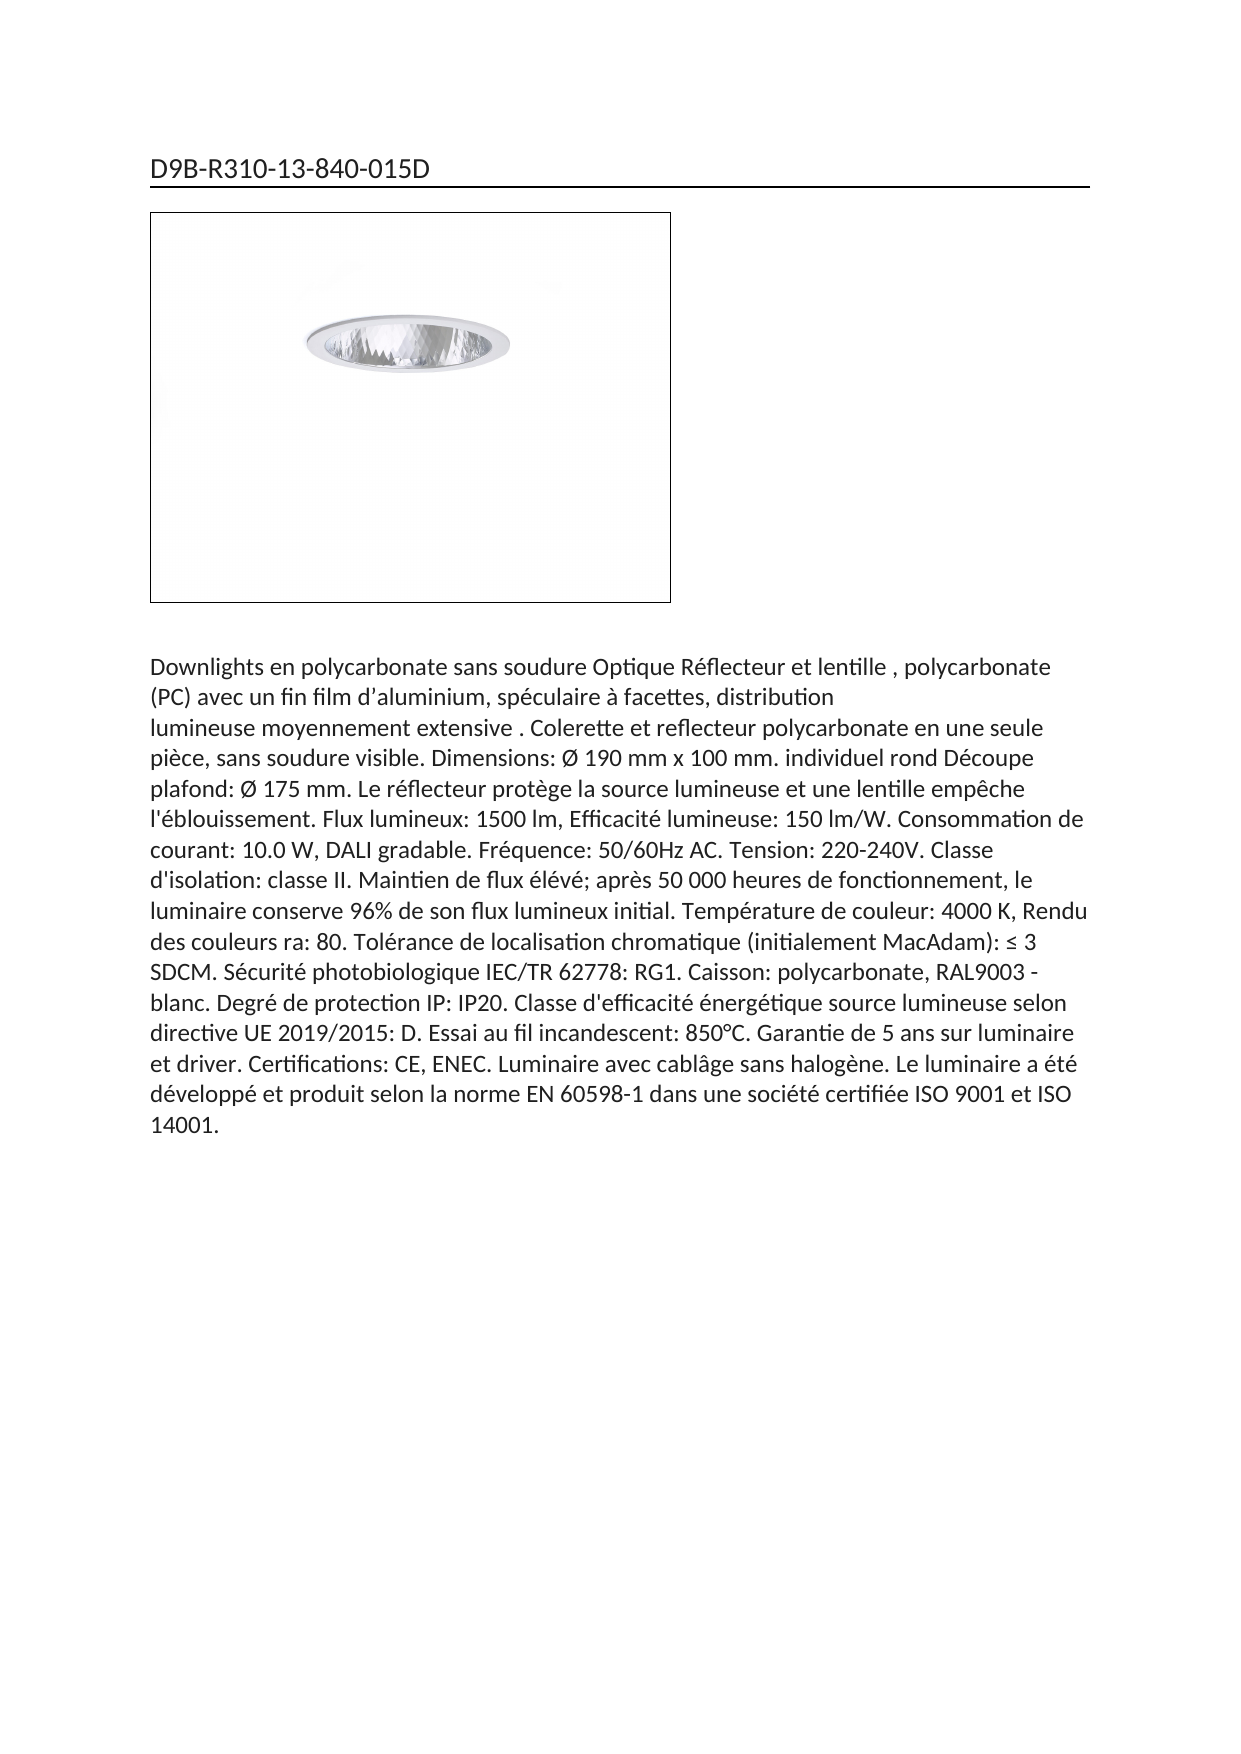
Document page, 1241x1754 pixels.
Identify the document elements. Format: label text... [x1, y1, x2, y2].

picture [151, 213, 670, 602]
text D9B-R310-13-840-015D [150, 150, 1090, 186]
text Downlights en polycarbonate sans soudure Optique Réflecteur et lentille , polycarbonate (PC) avec un fin film d’aluminium, spéculaire à facettes, distribution lumineuse moyennement extensive . Colerette et reflecteur polycarbonate en une seule pièce, sans soudure visible. Dimensions: Ø 190 mm x 100 mm. individuel rond Découpe plafond: Ø 175 mm. Le réflecteur protège la source lumineuse et une lentille empêche l'éblouissement. Flux lumineux: 1500 lm, Efficacité lumineuse: 150 lm/W. Consommation de courant: 10.0 W, DALI gradable. Fréquence: 50/60Hz AC. Tension: 220-240V. Classe d'isolation: classe II. Maintien de flux élévé; après 50 000 heures de fonctionnement, le luminaire conserve 96% de son flux lumineux initial. Température de couleur: 4000 K, Rendu des couleurs ra: 80. Tolérance de localisation chromatique (initialement MacAdam): ≤ 3 SDCM. Sécurité photobiologique IEC/TR 62778: RG1. Caisson: polycarbonate, RAL9003 - blanc. Degré de protection IP: IP20. Classe d'efficacité énergétique source lumineuse selon directive UE 2019/2015: D. Essai au fil incandescent: 850°C. Garantie de 5 ans sur luminaire et driver. Certifications: CE, ENEC. Luminaire avec cablâge sans halogène. Le luminaire a été développé et produit selon la norme EN 60598-1 dans une société certifiée ISO 9001 et ISO 14001. [150, 651, 1090, 1139]
